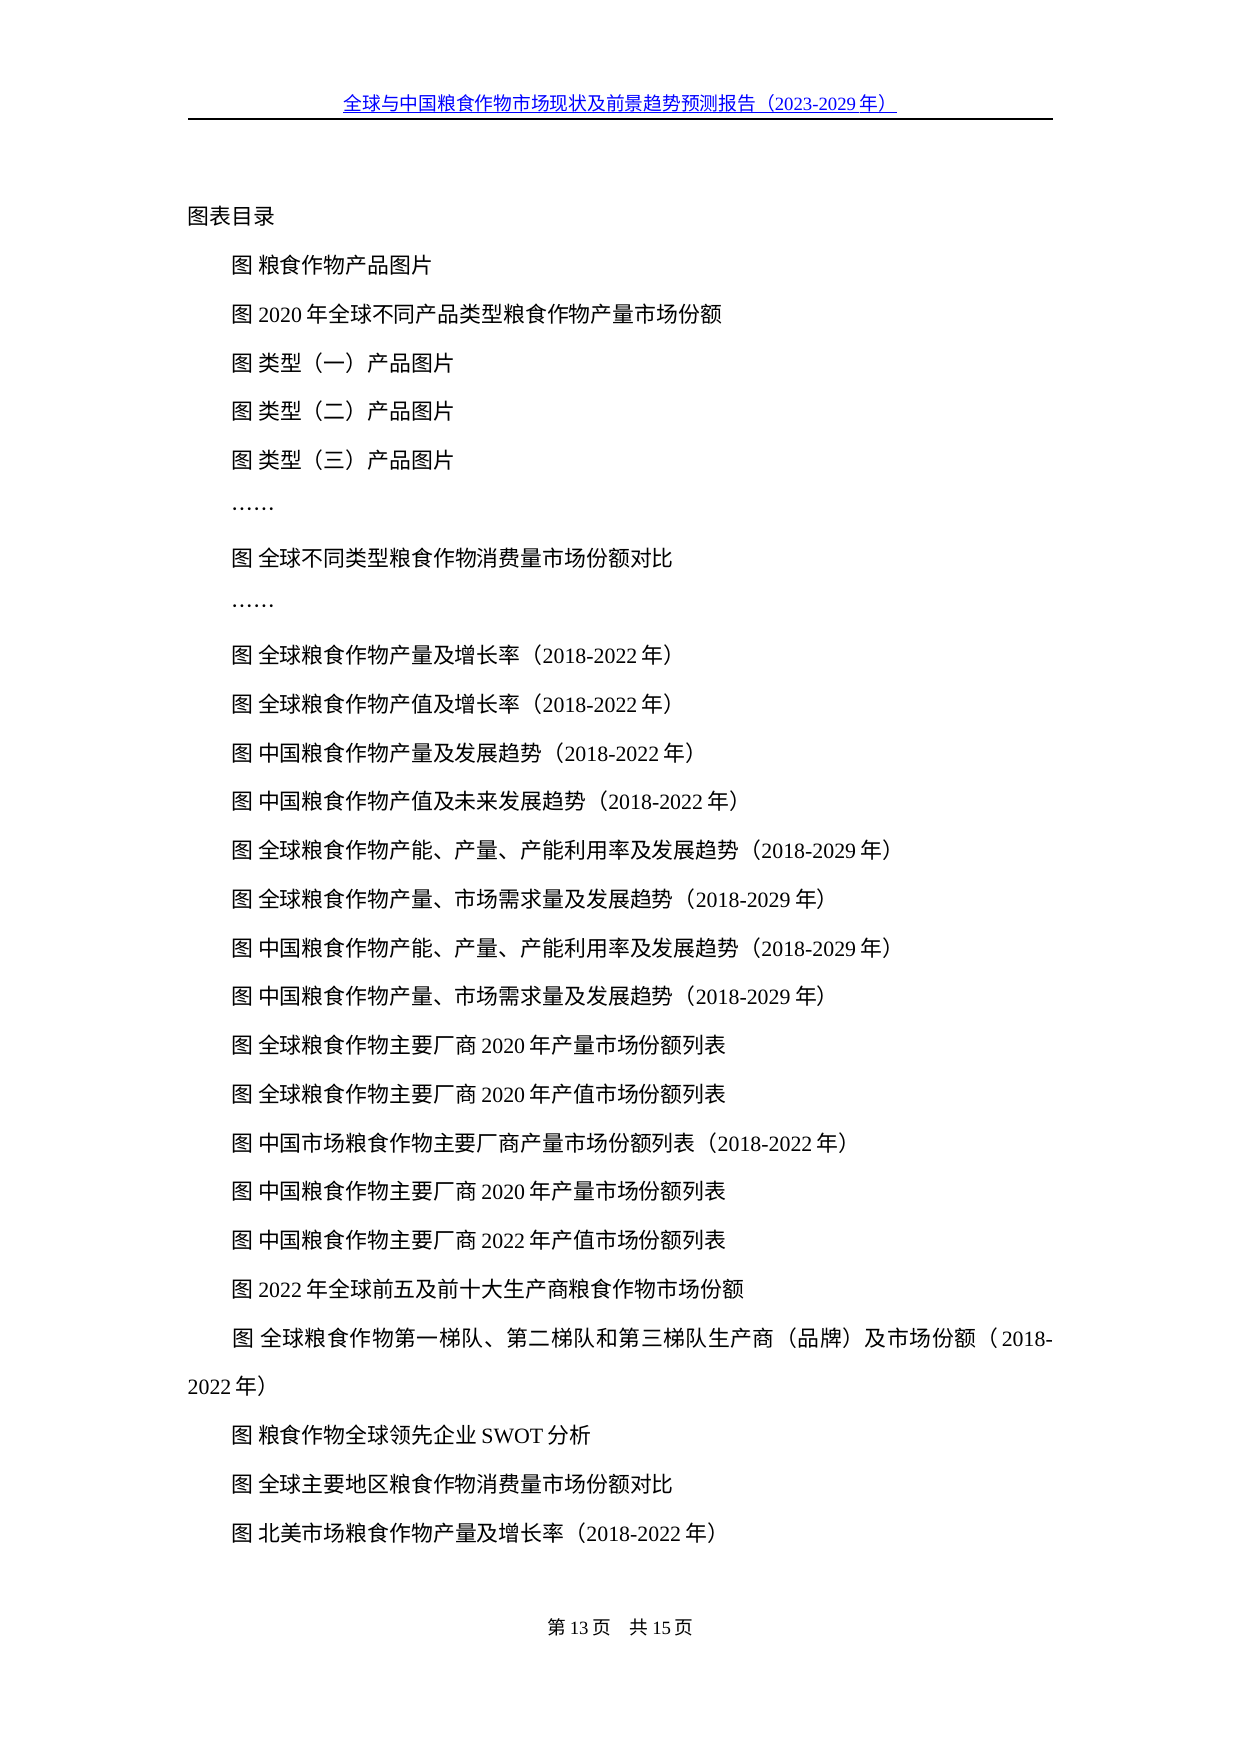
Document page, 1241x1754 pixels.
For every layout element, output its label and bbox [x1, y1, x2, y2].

text [187, 150, 1053, 1548]
